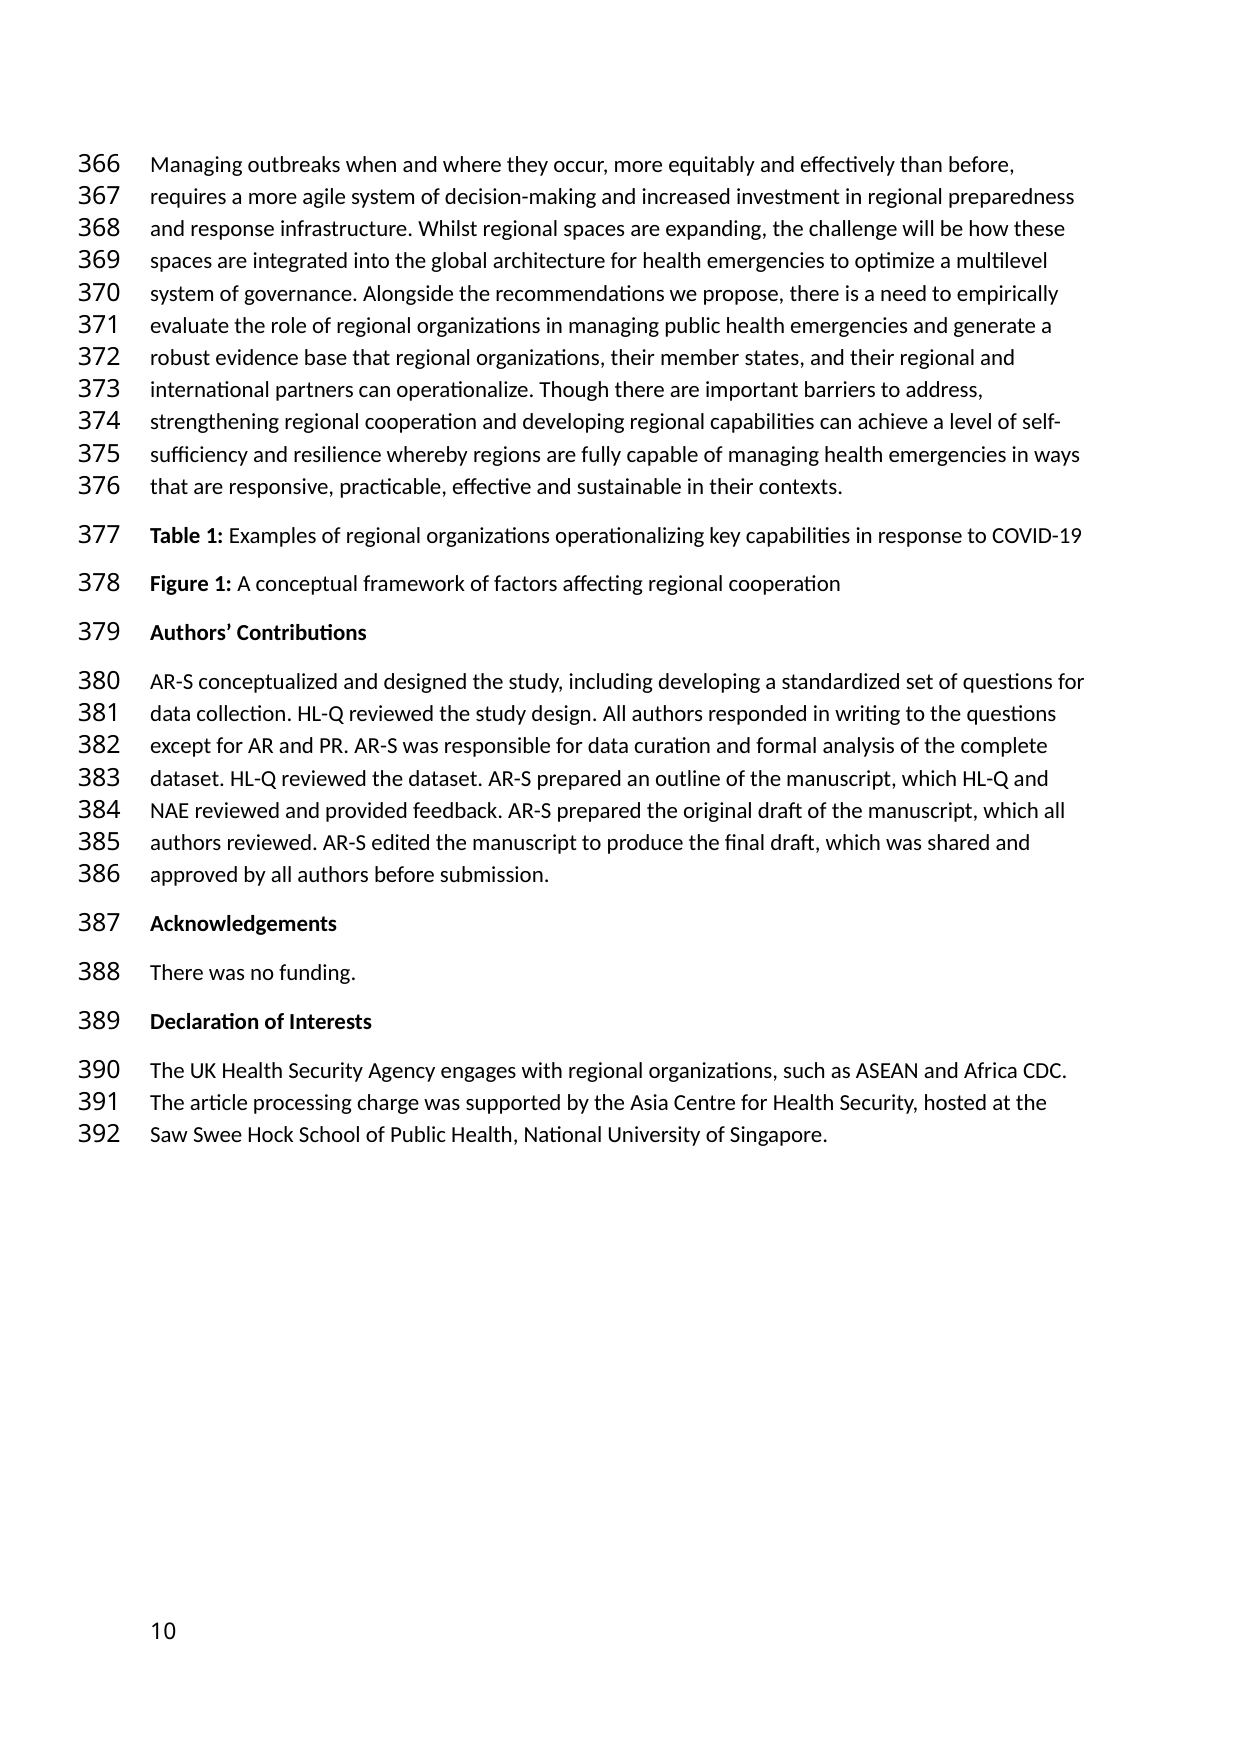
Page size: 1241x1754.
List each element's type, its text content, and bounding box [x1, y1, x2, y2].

text There was no funding. [150, 958, 1090, 986]
text Table 1: Examples of regional organizations operationalizing key capabilities in response to COVID-19 [150, 521, 1090, 549]
text Authors’ Contributions [150, 618, 1090, 646]
text Acknowledgements [150, 909, 1090, 937]
text Figure 1: A conceptual framework of factors affecting regional cooperation [150, 569, 1090, 598]
text Declaration of Interests [150, 1007, 1090, 1035]
text Managing outbreaks when and where they occur, more equitably and effectively than before, requires a more agile system of decision-making and increased investment in regional preparedness and response infrastructure. Whilst regional spaces are expanding, the challenge will be how these spaces are integrated into the global architecture for health emergencies to optimize a multilevel system of governance. Alongside the recommendations we propose, there is a need to empirically evaluate the role of regional organizations in managing public health emergencies and generate a robust evidence base that regional organizations, their member states, and their regional and international partners can operationalize. Though there are important barriers to address, strengthening regional cooperation and developing regional capabilities can achieve a level of self-sufficiency and resilience whereby regions are fully capable of managing health emergencies in ways that are responsive, practicable, effective and sustainable in their contexts. [150, 150, 1090, 500]
text AR-S conceptualized and designed the study, including developing a standardized set of questions for data collection. HL-Q reviewed the study design. All authors responded in writing to the questions except for AR and PR. AR-S was responsible for data curation and formal analysis of the complete dataset. HL-Q reviewed the dataset. AR-S prepared an outline of the manuscript, which HL-Q and NAE reviewed and provided feedback. AR-S prepared the original draft of the manuscript, which all authors reviewed. AR-S edited the manuscript to produce the final draft, which was shared and approved by all authors before submission. [150, 667, 1090, 888]
text The UK Health Security Agency engages with regional organizations, such as ASEAN and Africa CDC. The article processing charge was supported by the Asia Centre for Health Security, hosted at the Saw Swee Hock School of Public Health, National University of Singapore. [150, 1056, 1090, 1148]
